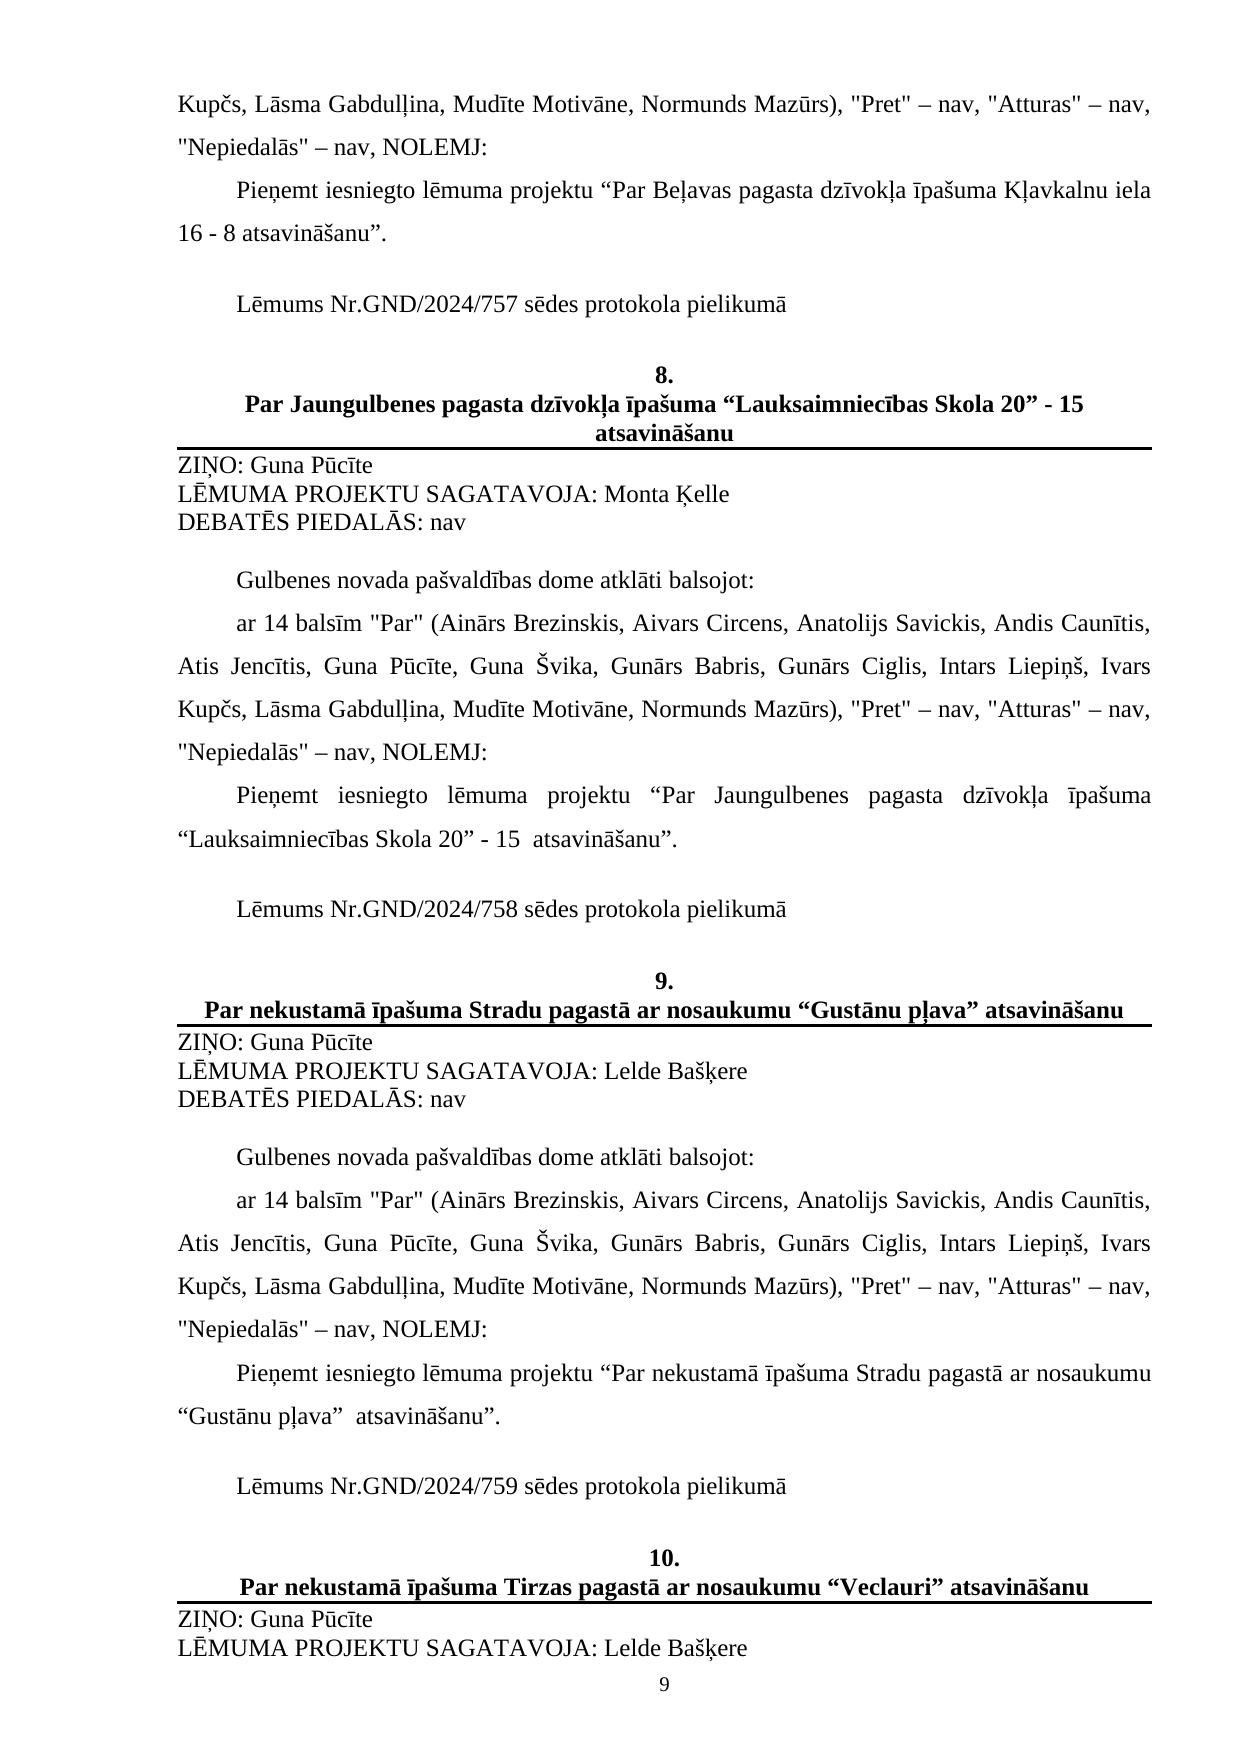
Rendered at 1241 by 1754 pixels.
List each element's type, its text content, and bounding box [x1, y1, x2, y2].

text Lēmums Nr.GND/2024/757 sēdes protokola pielikumā [177, 289, 1152, 317]
text ZIŅO: Guna Pūcīte [177, 1604, 1152, 1633]
text 10. [177, 1543, 1152, 1572]
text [177, 89, 1152, 161]
text LĒMUMA PROJEKTU SAGATAVOJA: Monta Ķelle [177, 479, 1152, 507]
text 8. [177, 361, 1152, 389]
text ZIŅO: Guna Pūcīte [177, 450, 1152, 479]
text Pieņemt iesniegto lēmuma projektu “Par Beļavas pagasta dzīvokļa īpašuma Kļavkalnu iela 16 - 8 atsavināšanu”. [177, 175, 1152, 247]
text Lēmums Nr.GND/2024/758 sēdes protokola pielikumā [177, 894, 1152, 923]
text Par nekustamā īpašuma Tirzas pagastā ar nosaukumu “Veclauri” atsavināšanu [177, 1572, 1152, 1601]
text Par nekustamā īpašuma Stradu pagastā ar nosaukumu “Gustānu pļava” atsavināšanu [177, 995, 1152, 1024]
text Gulbenes novada pašvaldības dome atklāti balsojot: [177, 565, 1152, 594]
text LĒMUMA PROJEKTU SAGATAVOJA: Lelde Bašķere [177, 1633, 1152, 1661]
text 9. [177, 966, 1152, 995]
text DEBATĒS PIEDALĀS: nav [177, 507, 1152, 536]
text LĒMUMA PROJEKTU SAGATAVOJA: Lelde Bašķere [177, 1056, 1152, 1084]
text DEBATĒS PIEDALĀS: nav [177, 1084, 1152, 1113]
text Lēmums Nr.GND/2024/759 sēdes protokola pielikumā [177, 1471, 1152, 1500]
text Pieņemt iesniegto lēmuma projektu “Par Jaungulbenes pagasta dzīvokļa īpašuma “Lauksaimniecības Skola 20” - 15 atsavināšanu”. [177, 781, 1152, 852]
text Pieņemt iesniegto lēmuma projektu “Par nekustamā īpašuma Stradu pagastā ar nosaukumu “Gustānu pļava” atsavināšanu”. [177, 1358, 1152, 1429]
text Par Jaungulbenes pagasta dzīvokļa īpašuma “Lauksaimniecības Skola 20” - 15 atsavināšanu [177, 389, 1152, 447]
text Gulbenes novada pašvaldības dome atklāti balsojot: [177, 1142, 1152, 1171]
text ZIŅO: Guna Pūcīte [177, 1027, 1152, 1056]
